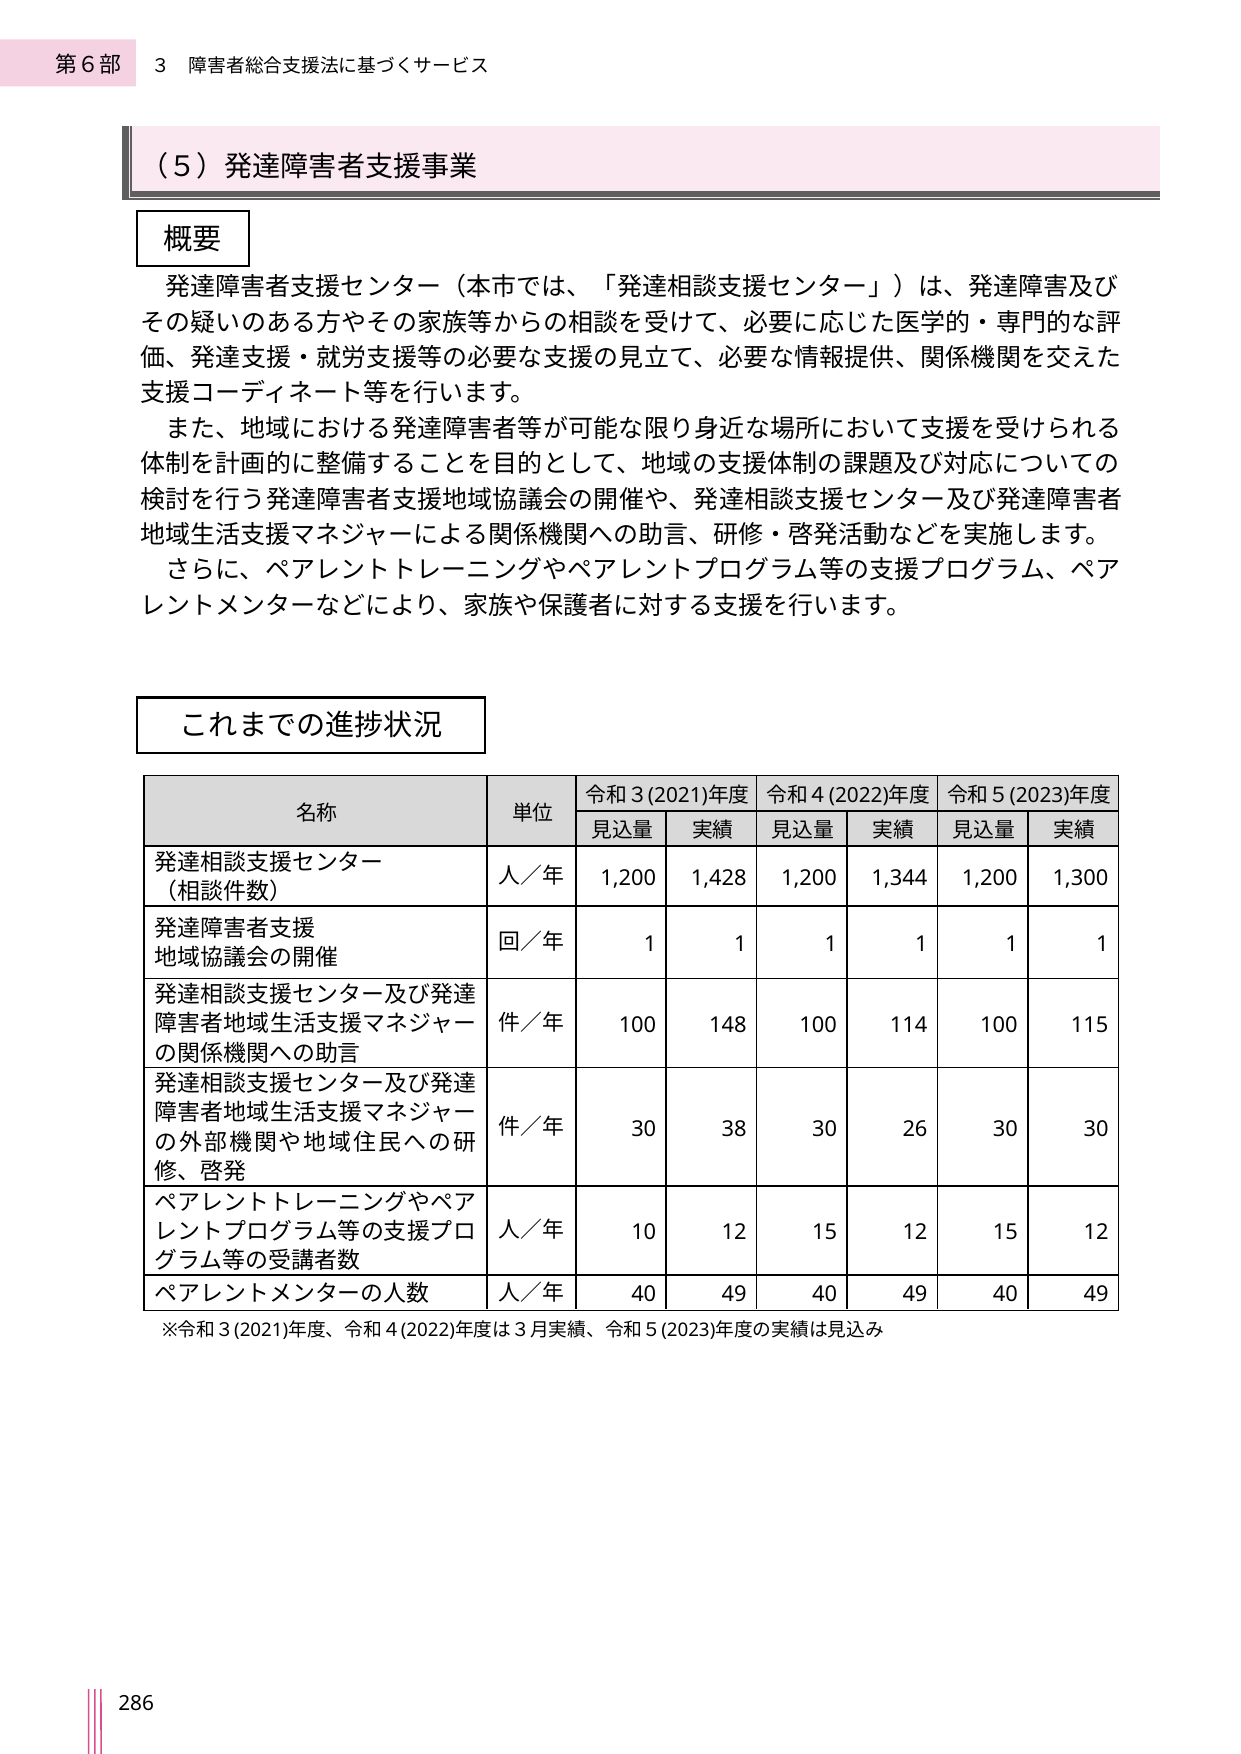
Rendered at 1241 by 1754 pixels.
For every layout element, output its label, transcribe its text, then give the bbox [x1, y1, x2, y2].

table_cell 1,200 [577, 847, 665, 905]
table_cell 15 [757, 1187, 846, 1274]
table_cell 38 [667, 1068, 756, 1185]
table_header 令和３(2021)年度 [577, 776, 756, 810]
table_cell 100 [577, 979, 665, 1067]
table_cell 発達相談支援センター及び発達障害者地域生活支援マネジャーの外部機関や地域住民への研修、啓発 [145, 1068, 486, 1185]
table_cell 40 [938, 1276, 1027, 1309]
table_cell 115 [1029, 979, 1118, 1067]
table_header 令和４(2022)年度 [757, 776, 937, 810]
table_cell ペアレントメンターの人数 [145, 1276, 486, 1309]
table_cell 人／年 [488, 1187, 575, 1274]
table_cell 114 [848, 979, 937, 1067]
table_cell 49 [667, 1276, 756, 1309]
table_cell 12 [848, 1187, 937, 1274]
table_cell 実績 [1029, 812, 1118, 845]
table_header 概要 [138, 212, 248, 265]
table_cell 実績 [667, 812, 756, 845]
table_cell ペアレントトレーニングやペアレントプログラム等の支援プログラム等の受講者数 [145, 1187, 486, 1274]
table_cell 30 [938, 1068, 1027, 1185]
text さらに、ペアレントトレーニングやペアレントプログラム等の支援プログラム、ペアレントメンターなどにより、家族や保護者に対する支援を行います。 [140, 551, 1122, 621]
table_cell 1 [1029, 907, 1118, 978]
text また、地域における発達障害者等が可能な限り身近な場所において支援を受けられる体制を計画的に整備することを目的として、地域の支援体制の課題及び対応についての検討を行う発達障害者支援地域協議会の開催や、発達相談支援センター及び発達障害者地域生活支援マネジャーによる関係機関への助言、研修・啓発活動などを実施します。 [140, 409, 1122, 551]
table_cell 1,200 [938, 847, 1027, 905]
table_header 令和５(2023)年度 [938, 776, 1118, 810]
table_cell 件／年 [488, 979, 575, 1067]
table_cell 15 [938, 1187, 1027, 1274]
table_cell 12 [1029, 1187, 1118, 1274]
table_cell 件／年 [488, 1068, 575, 1185]
table_cell 発達相談支援センター及び発達障害者地域生活支援マネジャーの関係機関への助言 [145, 979, 486, 1067]
table_cell 1 [757, 907, 846, 978]
table_cell 30 [757, 1068, 846, 1185]
table_cell 100 [938, 979, 1027, 1067]
table_cell 実績 [848, 812, 937, 845]
table_cell 30 [577, 1068, 665, 1185]
table_cell 40 [577, 1276, 665, 1309]
subtitle （５）発達障害者支援事業 [132, 126, 1159, 191]
table_cell 100 [757, 979, 846, 1067]
table_cell 見込量 [938, 812, 1027, 845]
table_cell 1 [848, 907, 937, 978]
table_cell 1,428 [667, 847, 756, 905]
table_cell 12 [667, 1187, 756, 1274]
table_cell 発達障害者支援 地域協議会の開催 [145, 907, 486, 978]
table_cell 見込量 [757, 812, 846, 845]
table_header 名称 [145, 776, 486, 845]
table_cell 人／年 [488, 847, 575, 905]
table_cell 40 [757, 1276, 846, 1309]
table_cell 26 [848, 1068, 937, 1185]
table_cell 人／年 [488, 1276, 575, 1309]
table_cell 49 [1029, 1276, 1118, 1309]
table_cell 1 [938, 907, 1027, 978]
table_cell 148 [667, 979, 756, 1067]
table_header 単位 [488, 776, 575, 845]
table_cell 1,300 [1029, 847, 1118, 905]
table_cell 1 [667, 907, 756, 978]
text ※令和３(2021)年度、令和４(2022)年度は３月実績、令和５(2023)年度の実績は見込み [162, 1316, 1129, 1341]
table_cell 回／年 [488, 907, 575, 978]
table_cell 1 [577, 907, 665, 978]
table_header これまでの進捗状況 [138, 699, 484, 752]
table_cell 見込量 [577, 812, 665, 845]
table_cell 発達相談支援センター （相談件数） [145, 847, 486, 905]
table_cell 1,200 [757, 847, 846, 905]
table_cell 1,344 [848, 847, 937, 905]
table_cell 49 [848, 1276, 937, 1309]
table_cell 10 [577, 1187, 665, 1274]
table_cell 30 [1029, 1068, 1118, 1185]
text 発達障害者支援センター（本市では、「発達相談支援センター」）は、発達障害及びその疑いのある方やその家族等からの相談を受けて、必要に応じた医学的・専門的な評価、発達支援・就労支援等の必要な支援の見立て、必要な情報提供、関係機関を交えた支援コーディネート等を行います。 [140, 267, 1122, 409]
